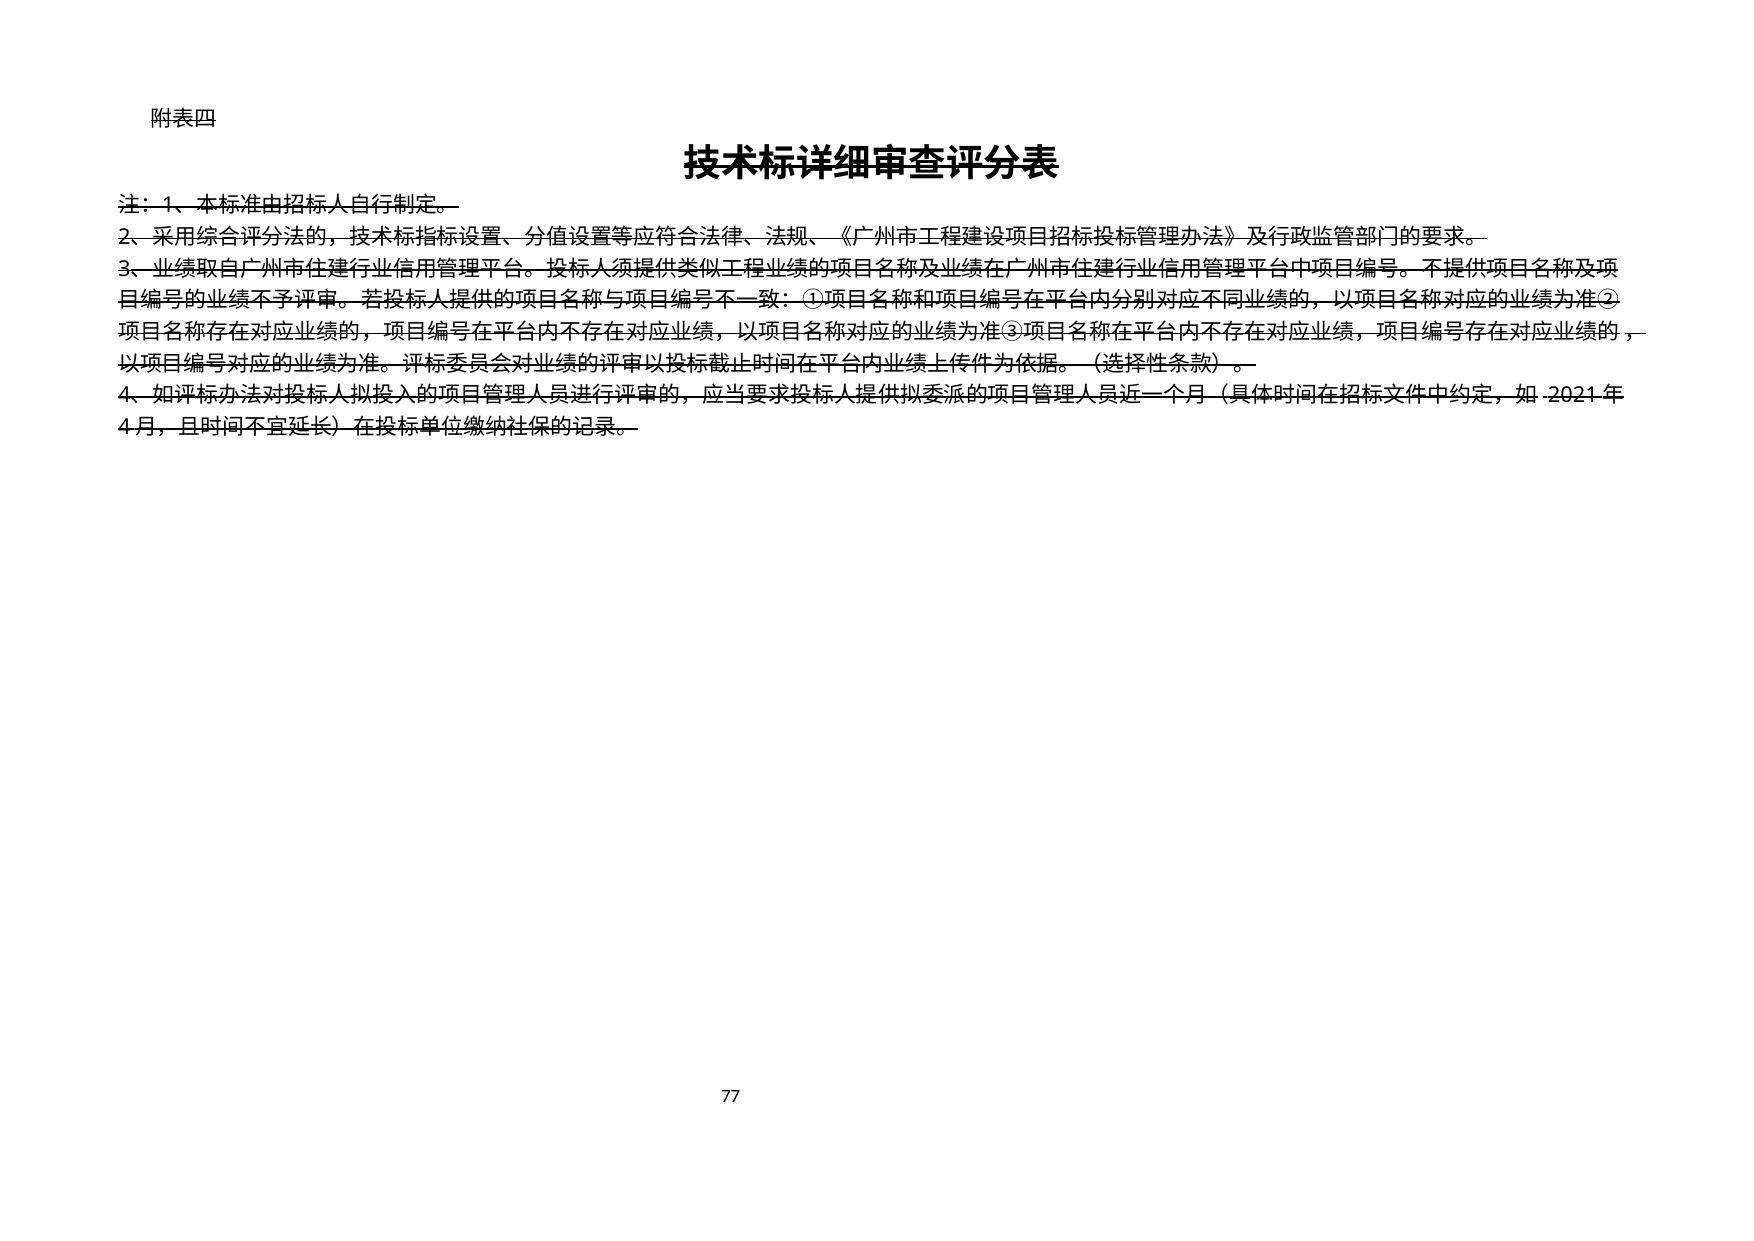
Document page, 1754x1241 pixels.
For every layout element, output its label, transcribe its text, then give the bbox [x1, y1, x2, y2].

text 3、业绩取自广州市住建行业信用管理平台。投标人须提供类似工程业绩的项目名称及业绩在广州市住建行业信用管理平台中项目编号。不提供项目名称及项目编号的业绩不予评审。若投标人提供的项目名称与项目编号不一致：①项目名称和项目编号在平台内分别对应不同业绩的，以项目名称对应的业绩为准②项目名称存在对应业绩的，项目编号在平台内不存在对应业绩，以项目名称对应的业绩为准③项目名称在平台内不存在对应业绩，项目编号存在对应业绩的，以项目编号对应的业绩为准。评标委员会对业绩的评审以投标截止时间在平台内业绩上传件为依据。（选择性条款）。 [118, 251, 1624, 377]
text 4、如评标办法对投标人拟投入的项目管理人员进行评审的，应当要求投标人提供拟委派的项目管理人员近一个月（具体时间在招标文件中约定，如2021年4月，且时间不宜延长）在投标单位缴纳社保的记录。 [118, 377, 1624, 441]
text 附表四 [118, 101, 1624, 133]
text 技术标详细审查评分表 [118, 133, 1624, 187]
text 注：1、本标准由招标人自行制定。 [118, 187, 1624, 219]
text 2、采用综合评分法的，技术标指标设置、分值设置等应符合法律、法规、《广州市工程建设项目招标投标管理办法》及行政监管部门的要求。 [118, 219, 1624, 251]
